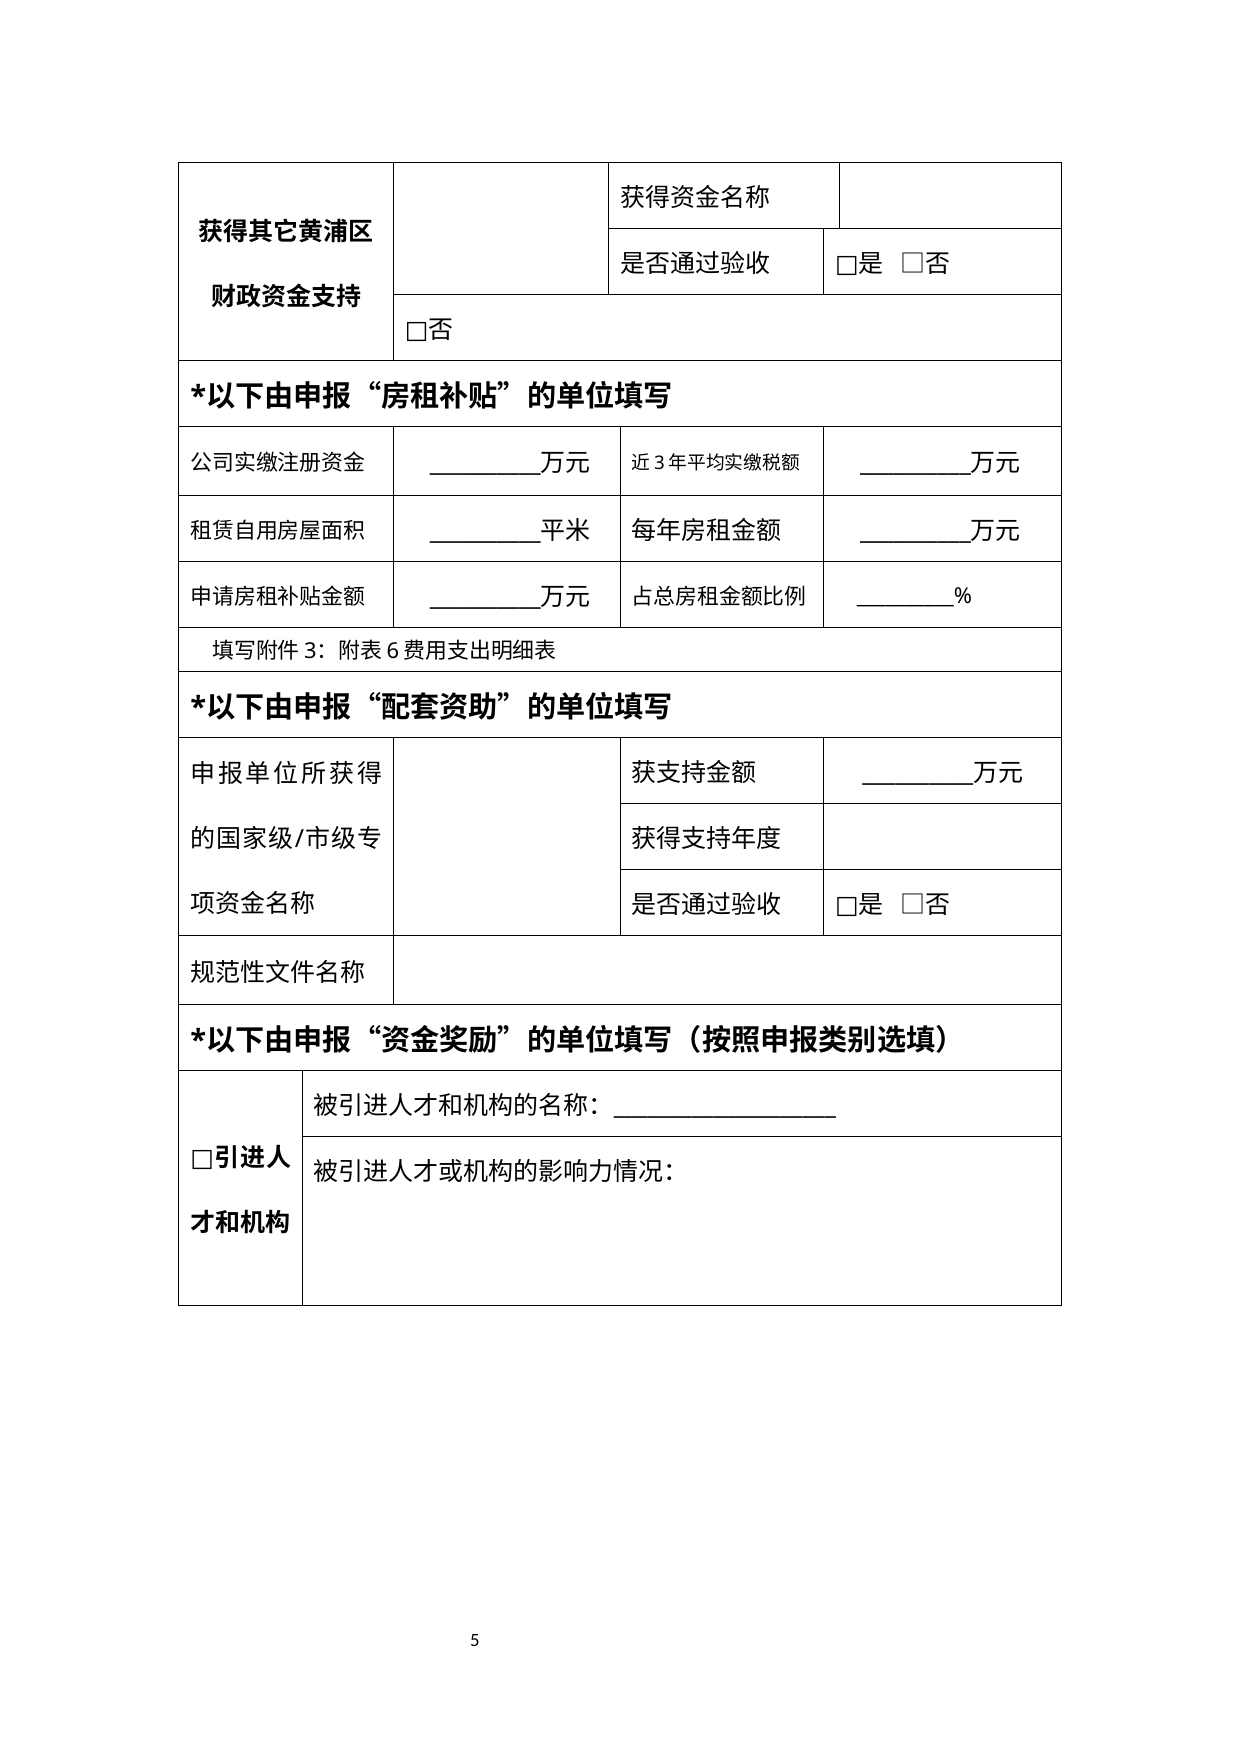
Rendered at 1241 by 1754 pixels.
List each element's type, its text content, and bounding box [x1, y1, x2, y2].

table_cell □是 □否 [824, 870, 1061, 935]
table_cell □是 □否 [824, 229, 1061, 294]
table_cell 获得支持年度 [621, 804, 823, 869]
table_cell __________万元 [394, 427, 620, 495]
table_cell [394, 738, 620, 935]
table_cell [840, 163, 1061, 228]
table_cell *以下由申报“房租补贴”的单位填写 [179, 361, 1061, 426]
table_cell □否 [394, 295, 1061, 360]
table_cell 是否通过验收 [621, 870, 823, 935]
table_cell 规范性文件名称 [179, 936, 393, 1004]
table_cell *以下由申报“配套资助”的单位填写 [179, 672, 1061, 737]
table_cell 申报单位所获得的国家级/市级专项资金名称 [179, 738, 393, 935]
table_cell 被引进人才和机构的名称：____________________ [303, 1071, 1061, 1136]
table_cell __________万元 [824, 496, 1061, 561]
table_cell 申请房租补贴金额 [179, 562, 393, 627]
table_cell __________万元 [824, 427, 1061, 495]
table_cell 获支持金额 [621, 738, 823, 803]
table_cell 填写附件3：附表6费用支出明细表 [179, 628, 1061, 671]
table_cell 每年房租金额 [621, 496, 823, 561]
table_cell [179, 163, 393, 360]
table_cell __________平米 [394, 496, 620, 561]
table_cell 被引进人才或机构的影响力情况： [303, 1137, 1061, 1305]
table_cell __________万元 [394, 562, 620, 627]
table_cell □引进人才和机构 [179, 1071, 302, 1305]
table_cell __________% [824, 562, 1061, 627]
table_cell □是 [394, 163, 608, 294]
table_cell [824, 804, 1061, 869]
table_cell 获得资金名称 [609, 163, 839, 228]
table_cell [394, 936, 1061, 1004]
table_cell *以下由申报“资金奖励”的单位填写（按照申报类别选填） [179, 1005, 1061, 1070]
table_cell 占总房租金额比例 [621, 562, 823, 627]
table_cell 公司实缴注册资金 [179, 427, 393, 495]
table_cell __________万元 [824, 738, 1061, 803]
table_cell 近3年平均实缴税额 [621, 427, 823, 495]
table_cell 是否通过验收 [609, 229, 823, 294]
table_cell 租赁自用房屋面积 [179, 496, 393, 561]
